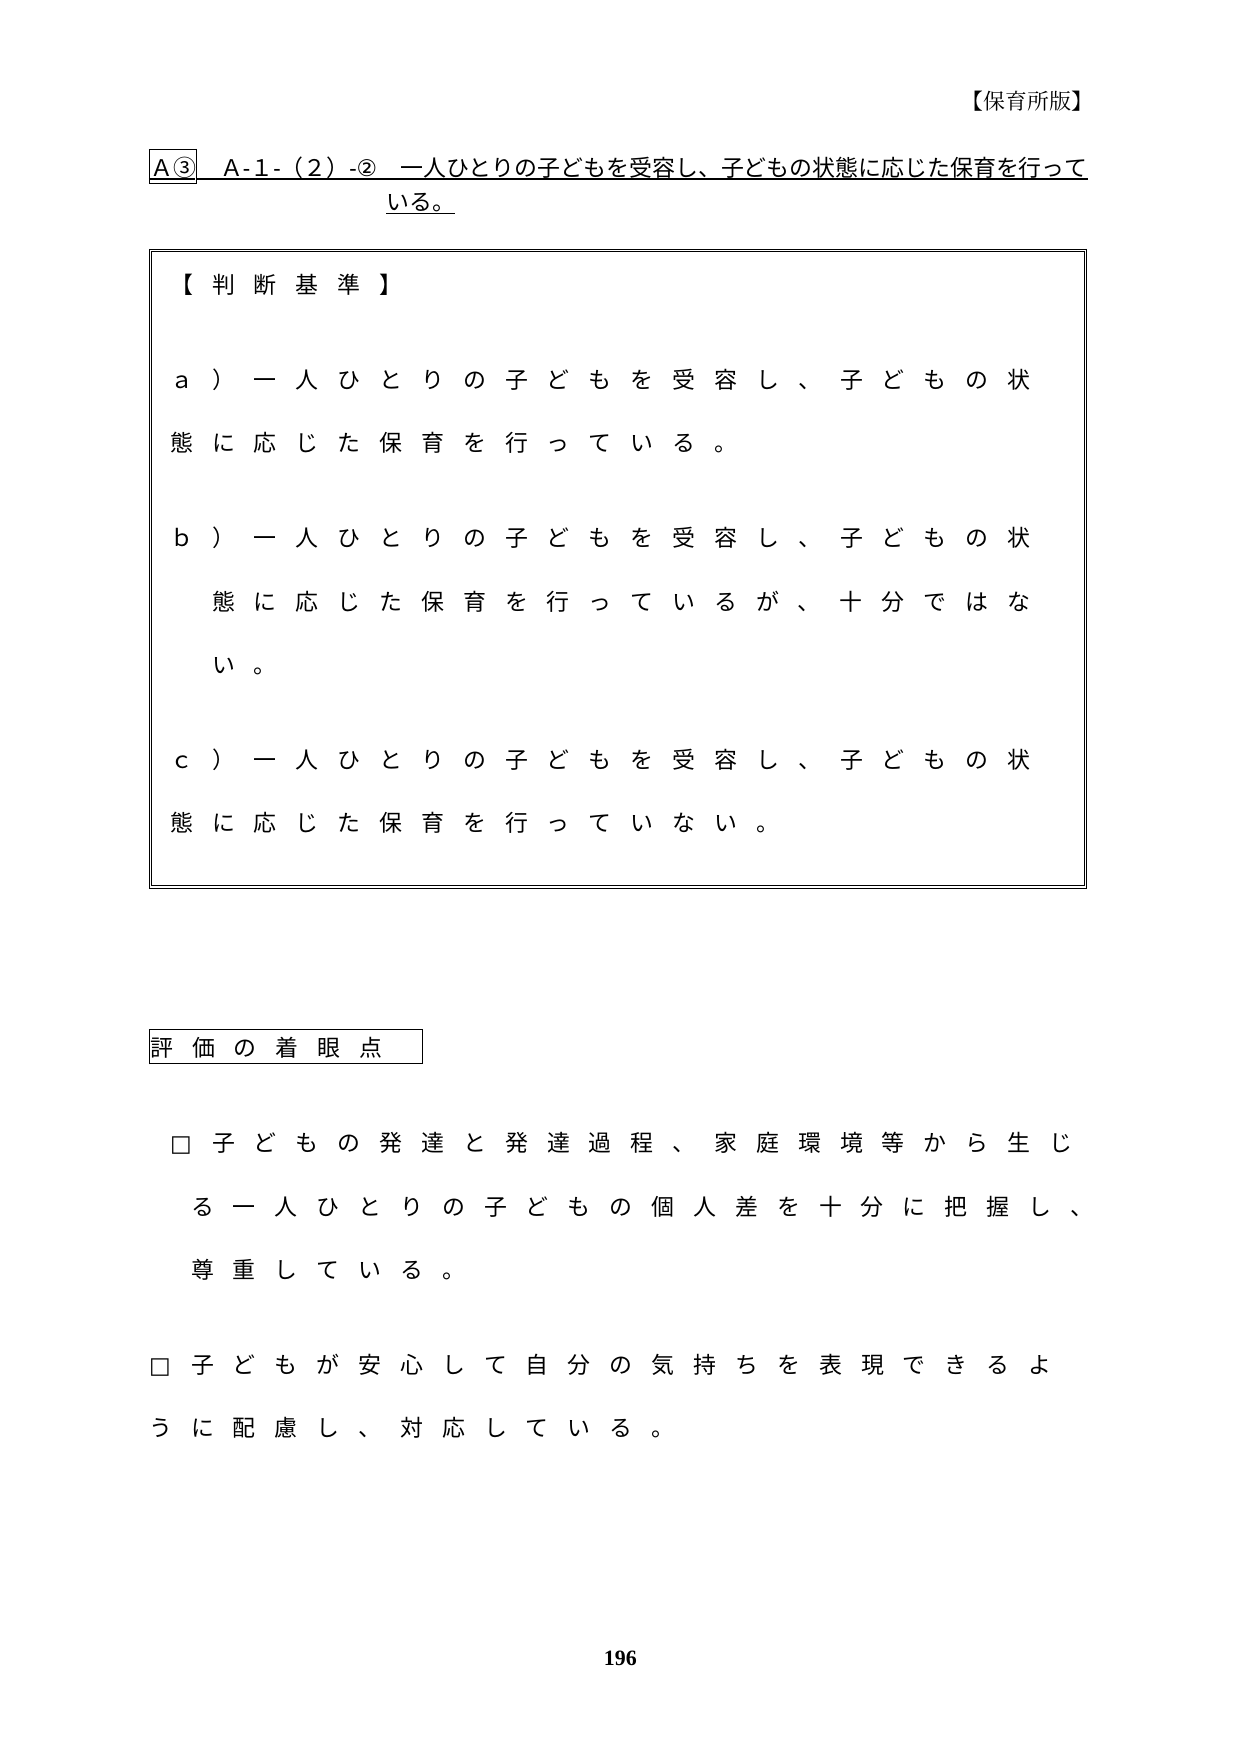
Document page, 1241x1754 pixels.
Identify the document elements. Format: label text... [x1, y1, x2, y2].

text Ａ③ Ａ-１-（２）-② 一人ひとりの子どもを受容し、子どもの状態に応じた保育を行っている。 [149, 149, 1091, 217]
text □子どもが安心して自分の気持ちを表現できるように配慮し、対応している。 [149, 1332, 1091, 1458]
table_header 【判断基準】 ａ）一人ひとりの子どもを受容し、子どもの状態に応じた保育を行っている。 ｂ）一人ひとりの子どもを受容し、子どもの状態に応じた保育を行っているが、十分ではない。 ｃ）一人ひとりの子どもを受容し、子どもの状態に応じた保育を行っていない。 [152, 252, 1084, 885]
text □子どもの発達と発達過程、家庭環境等から生じる一人ひとりの子どもの個人差を十分に把握し、尊重している。 [149, 1110, 1091, 1300]
text 評価の着眼点 [149, 1015, 1091, 1078]
